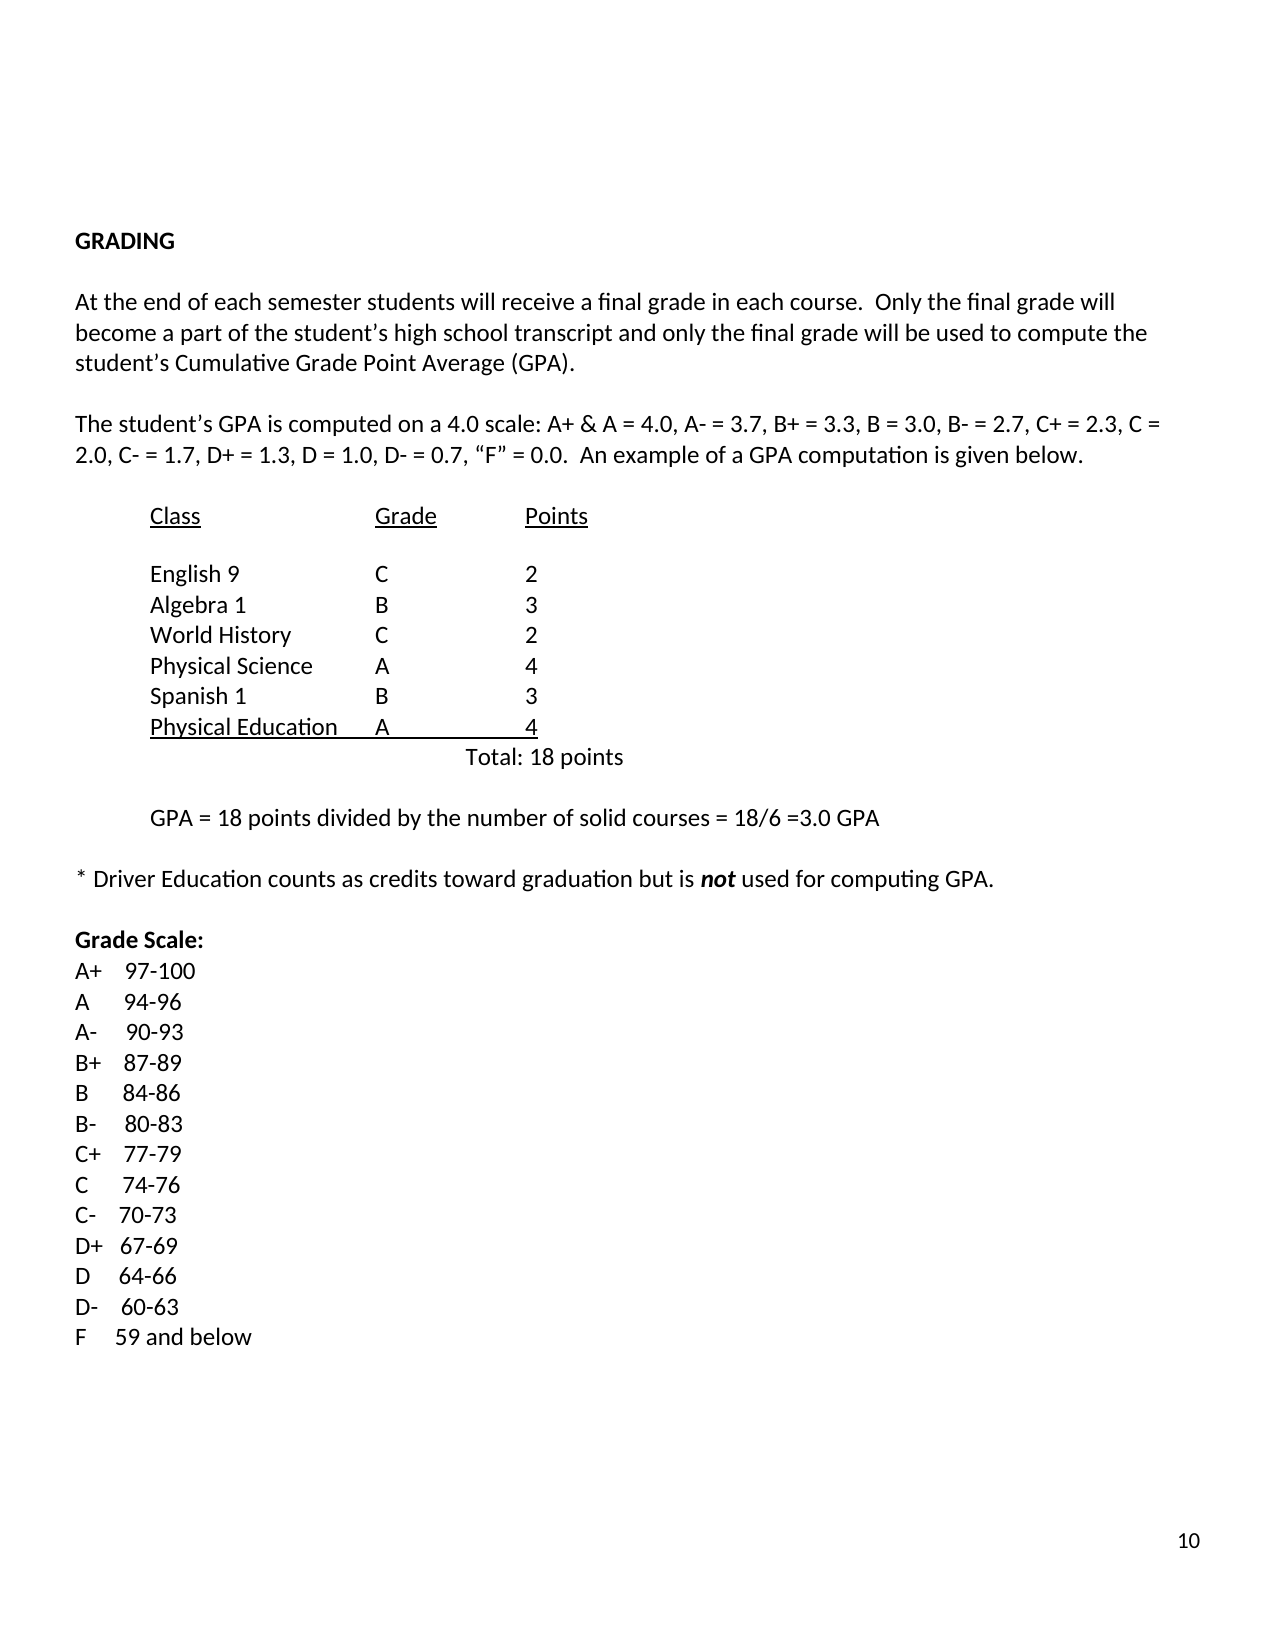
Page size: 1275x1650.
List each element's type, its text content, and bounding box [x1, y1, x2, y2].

text World History C 2 [75, 619, 1200, 650]
text A+ 97-100 [75, 955, 1200, 986]
text B+ 87-89 [75, 1047, 1200, 1077]
text C 74-76 [75, 1169, 1200, 1199]
text Grade Scale: [75, 924, 1200, 955]
text C+ 77-79 [75, 1138, 1200, 1169]
text Algebra 1 B 3 [75, 589, 1200, 619]
text At the end of each semester students will receive a final grade in each course. Only the final grade will become a part of the student’s high school transcript and only the final grade will be used to compute the student’s Cumulative Grade Point Average (GPA). [75, 286, 1200, 378]
text * Driver Education counts as credits toward graduation but is not used for computing GPA. [75, 863, 1200, 894]
text English 9 C 2 [75, 558, 1200, 589]
text C- 70-73 [75, 1199, 1200, 1230]
text Spanish 1 B 3 [75, 680, 1200, 711]
text Physical Science A 4 [75, 650, 1200, 680]
text Total: 18 points [75, 741, 1200, 772]
text D- 60-63 [75, 1291, 1200, 1321]
text GPA = 18 points divided by the number of solid courses = 18/6 =3.0 GPA [75, 802, 1200, 833]
text The student’s GPA is computed on a 4.0 scale: A+ & A = 4.0, A- = 3.7, B+ = 3.3, B = 3.0, B- = 2.7, C+ = 2.3, C = 2.0, C- = 1.7, D+ = 1.3, D = 1.0, D- = 0.7, “F” = 0.0. An example of a GPA computation is given below. [75, 408, 1200, 469]
text A 94-96 [75, 986, 1200, 1016]
text A- 90-93 [75, 1016, 1200, 1047]
text Physical Education A 4 [75, 711, 1200, 741]
text B- 80-83 [75, 1108, 1200, 1138]
text D 64-66 [75, 1260, 1200, 1291]
text D+ 67-69 [75, 1230, 1200, 1260]
text Class Grade Points [75, 500, 1200, 530]
text GRADING [75, 225, 1200, 256]
text B 84-86 [75, 1077, 1200, 1108]
text F 59 and below [75, 1321, 1200, 1352]
